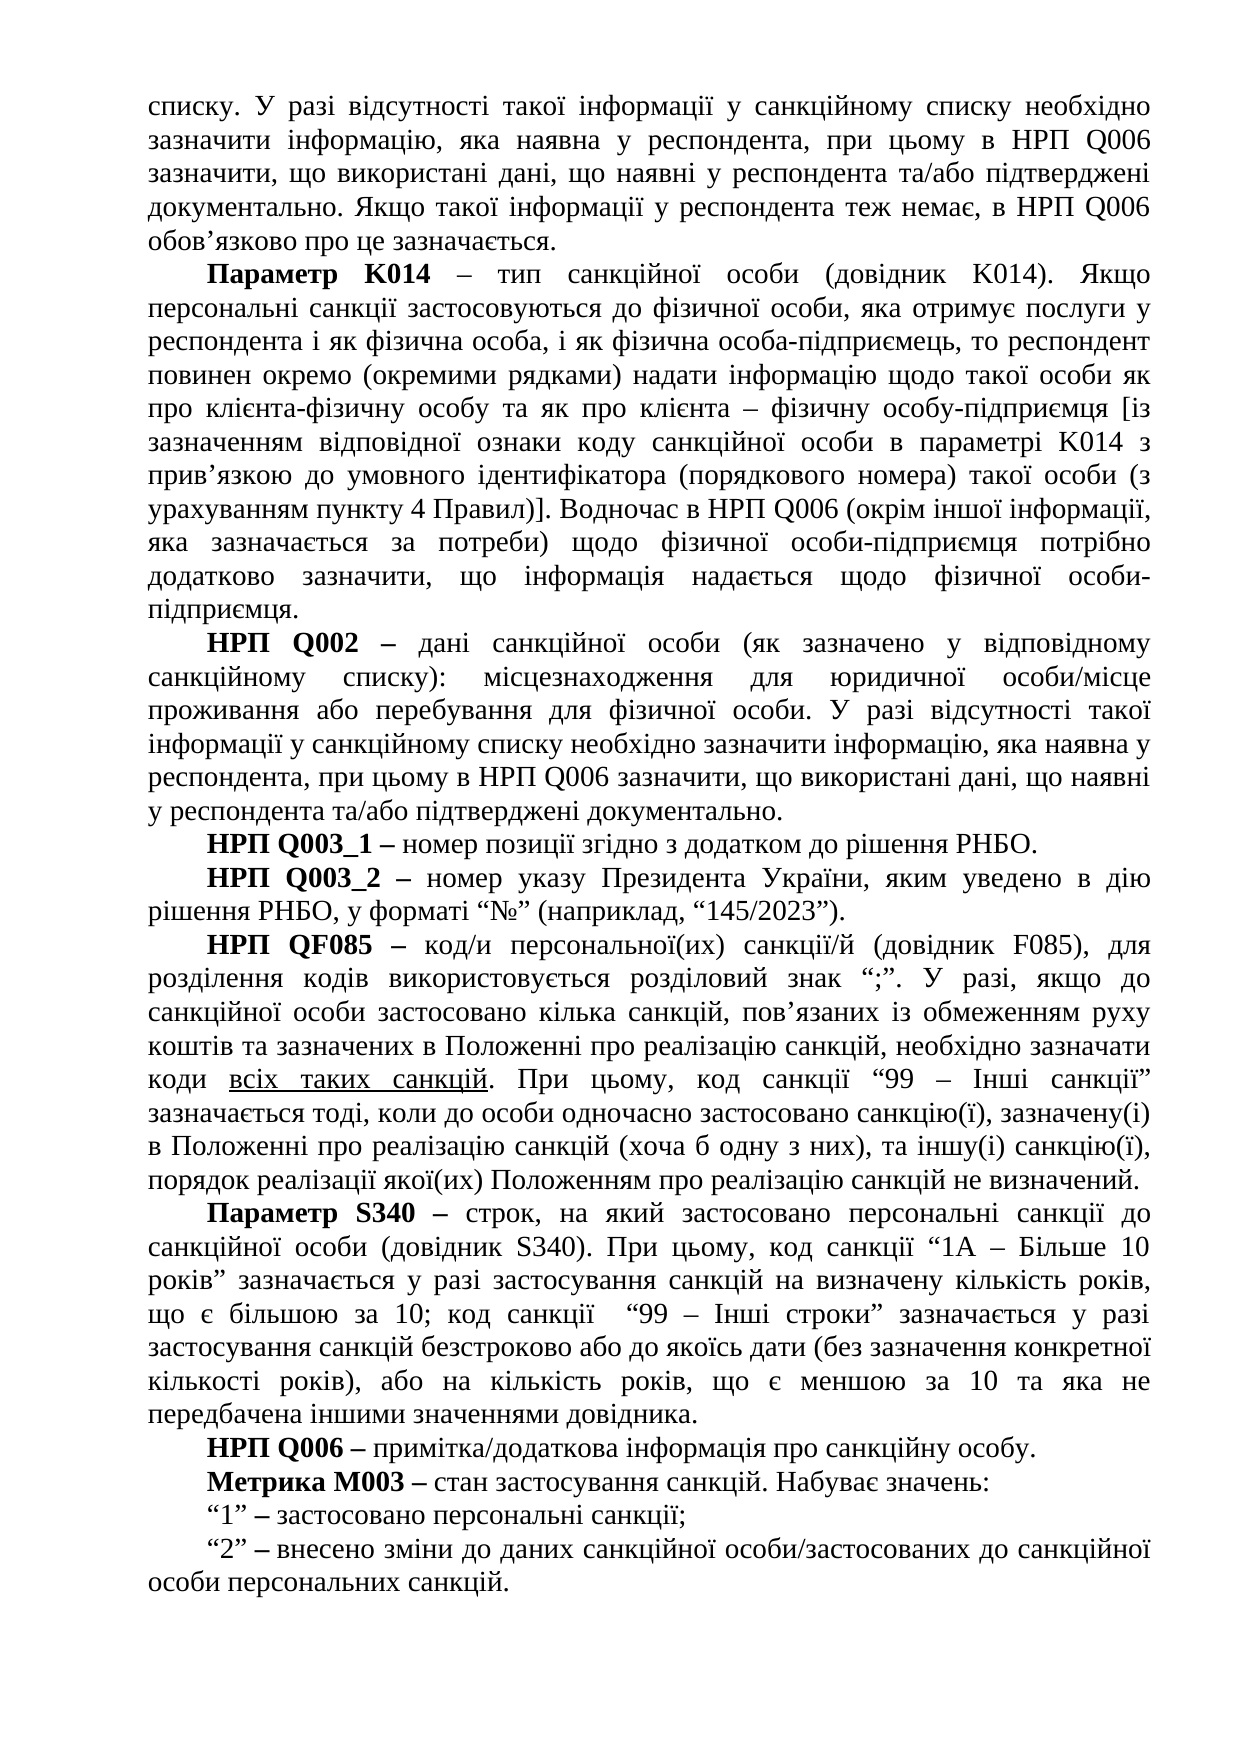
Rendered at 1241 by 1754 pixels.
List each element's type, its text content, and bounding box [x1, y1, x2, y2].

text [148, 88, 1152, 256]
text НРП QF085 – код/и персональної(их) санкції/й (довідник F085), для розділення кодів використовується розділовий знак “;”. У разі, якщо до санкційної особи застосовано кілька санкцій, пов’язаних із обмеженням руху коштів та зазначених в Положенні про реалізацію санкцій, необхідно зазначати коди всіх таких санкцій. При цьому, код санкції “99 – Інші санкції” зазначається тоді, коли до особи одночасно застосовано санкцію(ї), зазначену(і) в Положенні про реалізацію санкцій (хоча б одну з них), та іншу(і) санкцію(ї), порядок реалізації якої(их) Положенням про реалізацію санкцій не визначений. [148, 927, 1152, 1195]
text Параметр K014 – тип санкційної особи (довідник K014). Якщо персональні санкції застосовуються до фізичної особи, яка отримує послуги у респондента і як фізична особа, і як фізична особа-підприємець, то респондент повинен окремо (окремими рядками) надати інформацію щодо такої особи як про клієнта-фізичну особу та як про клієнта – фізичну особу-підприємця [із зазначенням відповідної ознаки коду санкційної особи в параметрі K014 з прив’язкою до умовного ідентифікатора (порядкового номера) такої особи (з урахуванням пункту 4 Правил)]. Водночас в НРП Q006 (окрім іншої інформації, яка зазначається за потреби) щодо фізичної особи-підприємця потрібно додатково зазначити, що інформація надається щодо фізичної особи-підприємця. [148, 256, 1152, 625]
text “2” – внесено зміни до даних санкційної особи/застосованих до санкційної особи персональних санкцій. [148, 1531, 1152, 1598]
text Параметр S340 – строк, на який застосовано персональні санкції до санкційної особи (довідник S340). При цьому, код санкції “1A – Більше 10 років” зазначається у разі застосування санкцій на визначену кількість років, що є більшою за 10; код санкції “99 – Інші строки” зазначається у разі застосування санкцій безстроково або до якоїсь дати (без зазначення конкретної кількості років), або на кількість років, що є меншою за 10 та яка не передбачена іншими значеннями довідника. [148, 1195, 1152, 1430]
text НРП Q002 – дані санкційної особи (як зазначено у відповідному санкційному списку): місцезнаходження для юридичної особи/місце проживання або перебування для фізичної особи. У разі відсутності такої інформації у санкційному списку необхідно зазначити інформацію, яка наявна у респондента, при цьому в НРП Q006 зазначити, що використані дані, що наявні у респондента та/або підтверджені документально. [148, 625, 1152, 826]
text НРП Q003_1 – номер позиції згідно з додатком до рішення РНБО. [148, 826, 1152, 860]
text НРП Q003_2 – номер указу Президента України, яким уведено в дію рішення РНБО, у форматі “№” (наприклад, “145/2023”). [148, 860, 1152, 927]
text Метрика M003 – стан застосування санкцій. Набуває значень: [148, 1464, 1152, 1497]
text НРП Q006 – примітка/додаткова інформація про санкційну особу. [148, 1430, 1152, 1464]
text “1” – застосовано персональні санкції; [148, 1497, 1152, 1531]
